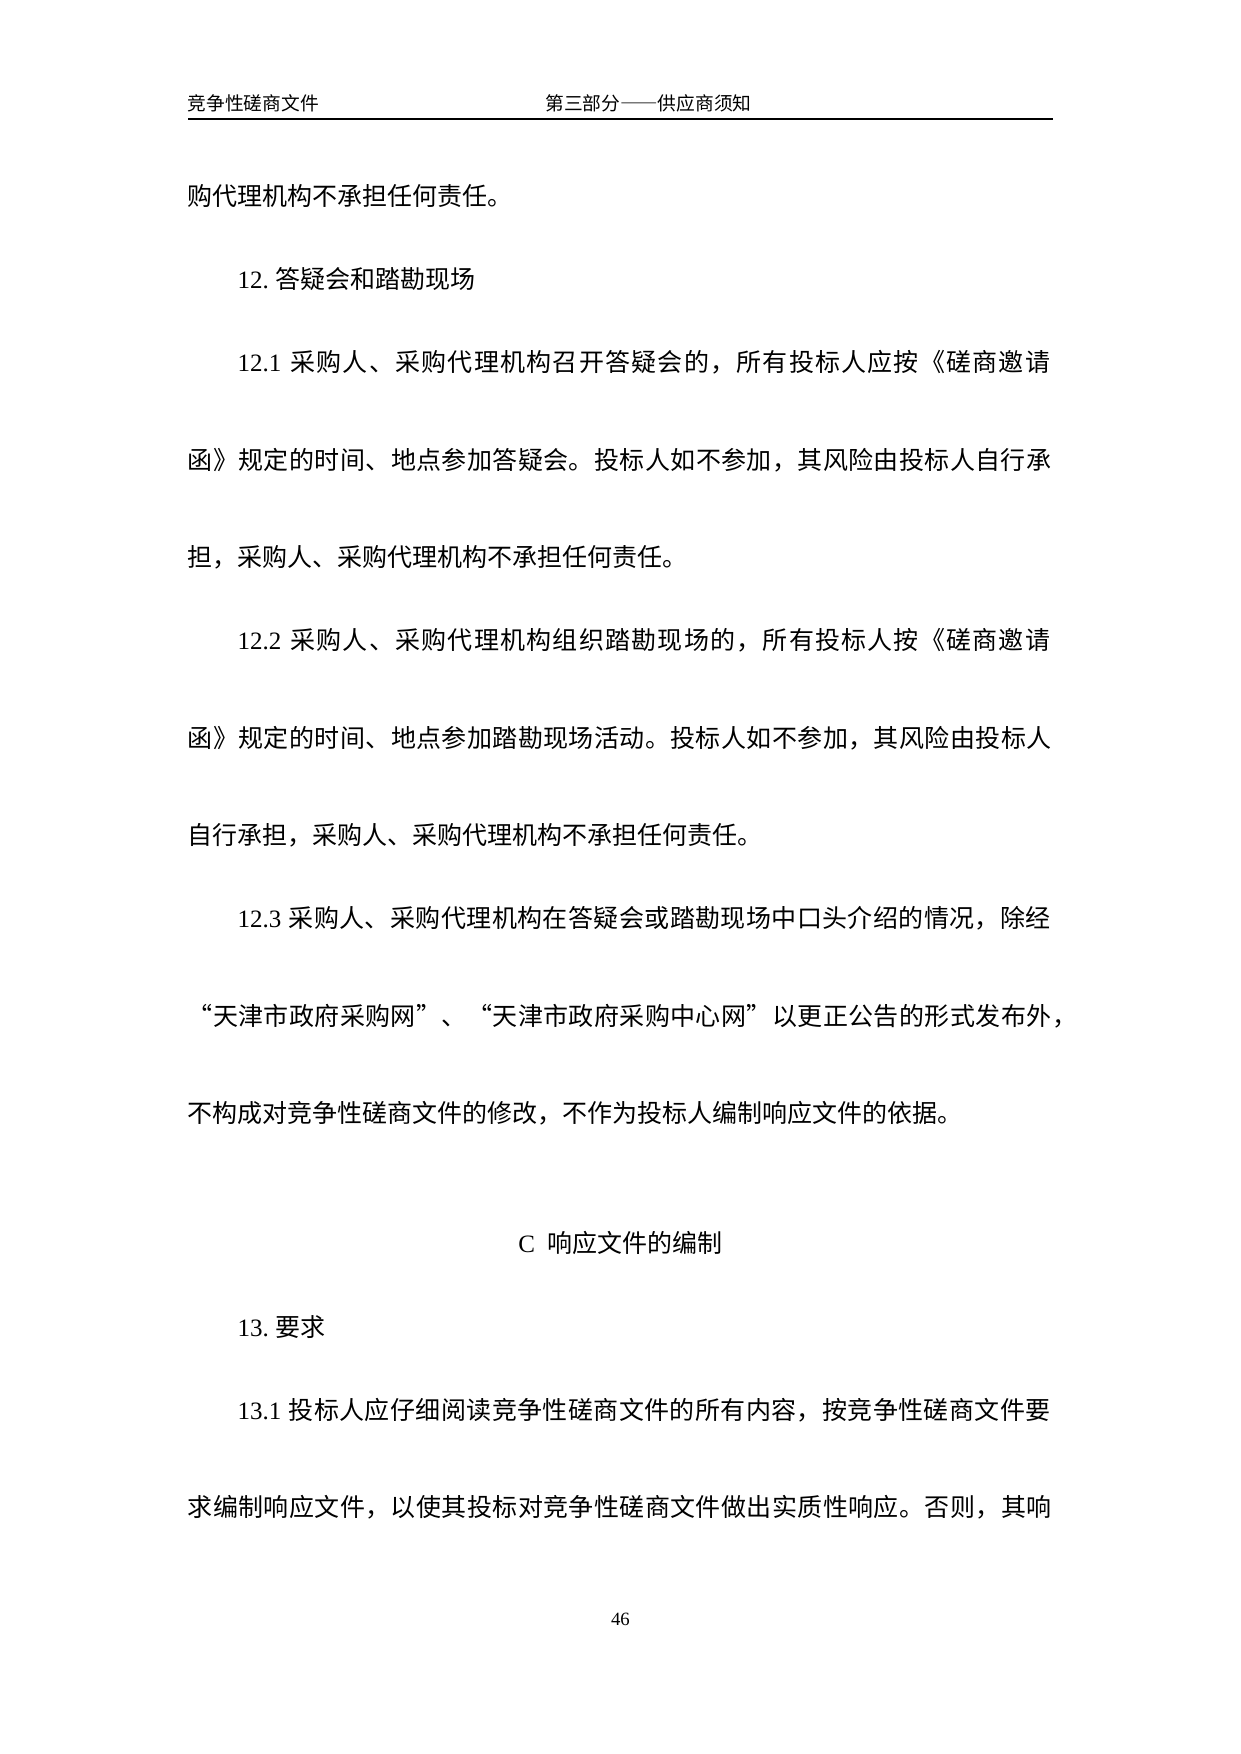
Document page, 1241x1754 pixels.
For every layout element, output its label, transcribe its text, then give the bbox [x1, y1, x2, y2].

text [187, 162, 1053, 227]
text 12.1 采购人、采购代理机构召开答疑会的，所有投标人应按《磋商邀请函》规定的时间、地点参加答疑会。投标人如不参加，其风险由投标人自行承担，采购人、采购代理机构不承担任何责任。 [187, 328, 1053, 588]
text 12.3 采购人、采购代理机构在答疑会或踏勘现场中口头介绍的情况，除经“天津市政府采购网”、“天津市政府采购中心网”以更正公告的形式发布外，不构成对竞争性磋商文件的修改，不作为投标人编制响应文件的依据。 [187, 884, 1053, 1144]
text 13. 要求 [187, 1293, 1053, 1358]
text C 响应文件的编制 [187, 1209, 1053, 1274]
text 12.2 采购人、采购代理机构组织踏勘现场的，所有投标人按《磋商邀请函》规定的时间、地点参加踏勘现场活动。投标人如不参加，其风险由投标人自行承担，采购人、采购代理机构不承担任何责任。 [187, 606, 1053, 866]
text 12. 答疑会和踏勘现场 [187, 245, 1053, 310]
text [187, 1376, 1053, 1538]
